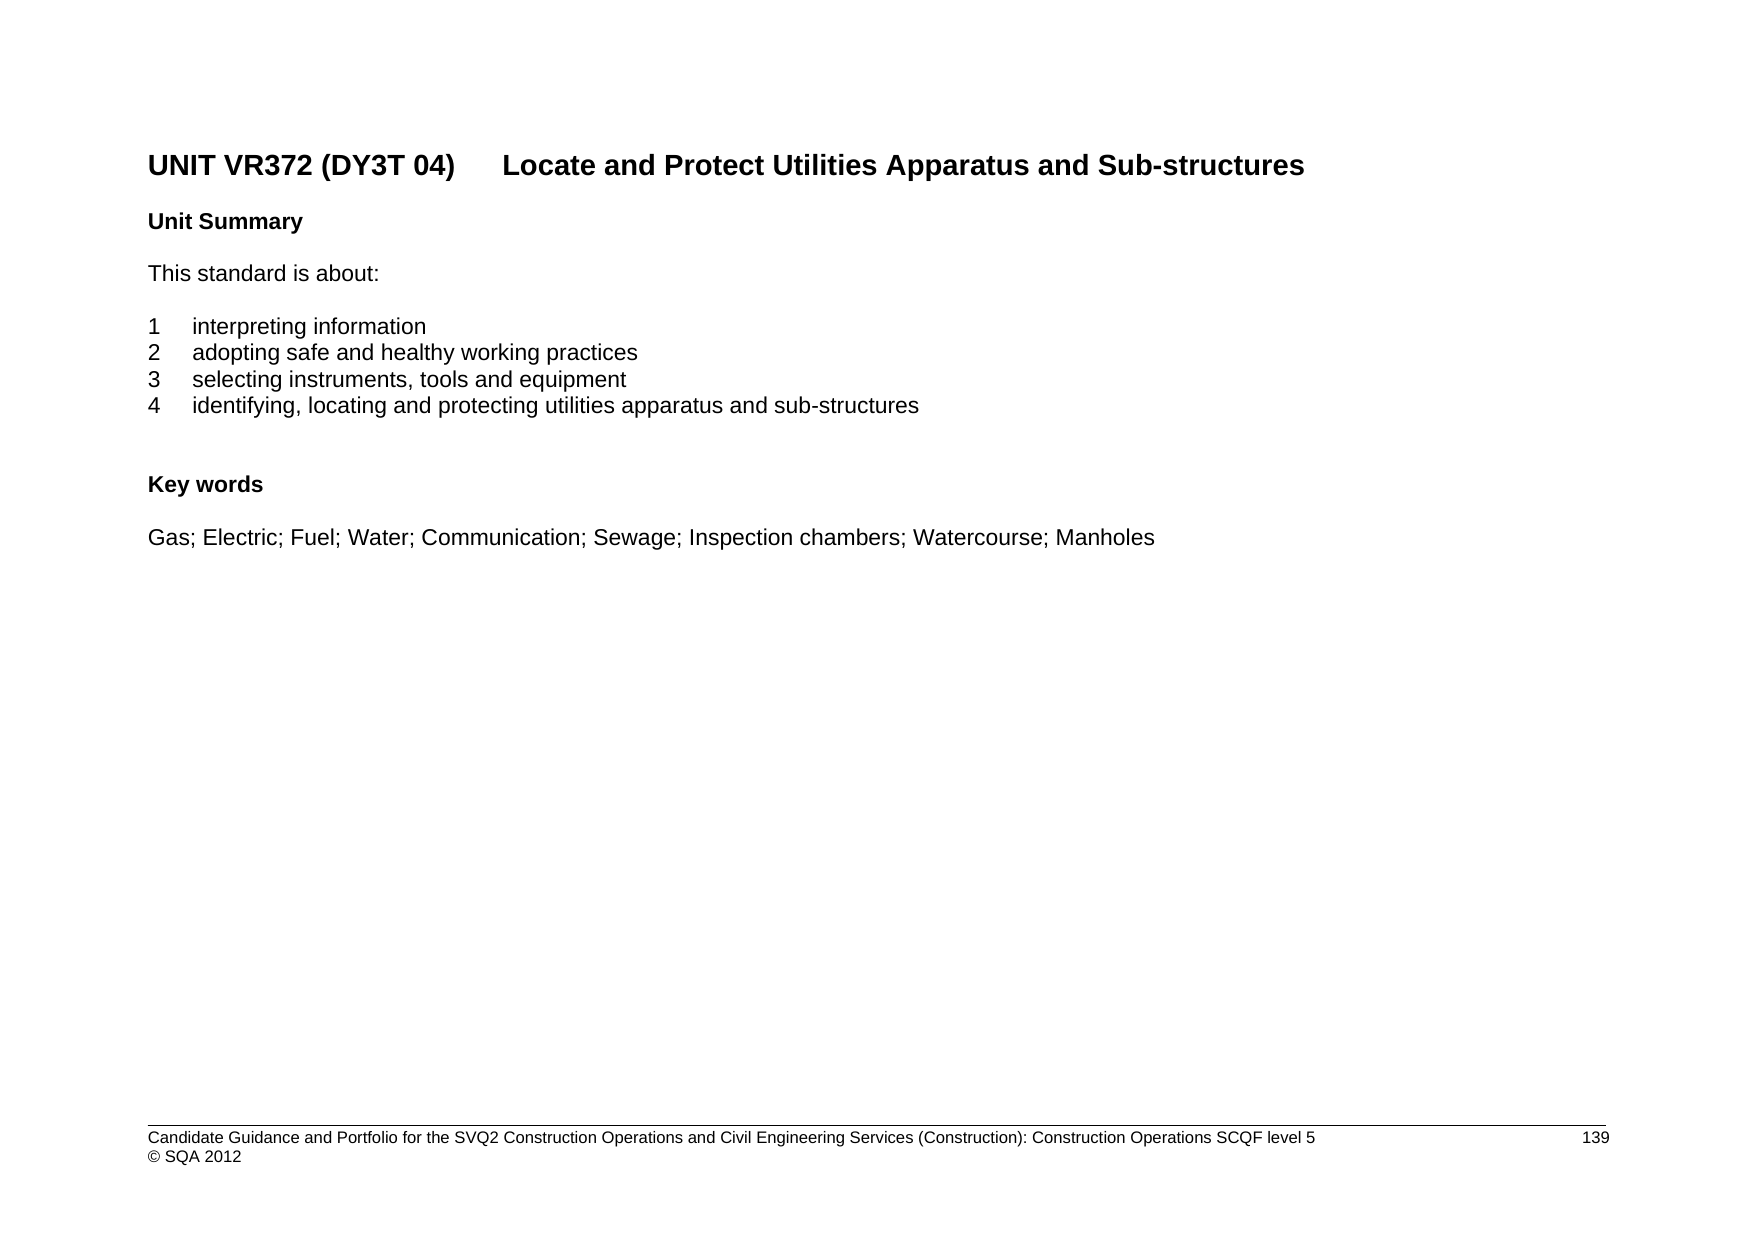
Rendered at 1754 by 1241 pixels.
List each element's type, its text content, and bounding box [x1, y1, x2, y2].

text Key words [148, 471, 1606, 497]
text Unit Summary [148, 208, 1606, 234]
text 2 adopting safe and healthy working practices [148, 339, 1606, 366]
text UNIT VR372 (DY3T 04) Locate and Protect Utilities Apparatus and Sub-structures [148, 148, 1606, 181]
text 4 identifying, locating and protecting utilities apparatus and sub-structures [148, 392, 1606, 418]
text 1 interpreting information [148, 313, 1606, 339]
text This standard is about: [148, 260, 1606, 287]
text 3 selecting instruments, tools and equipment [148, 366, 1606, 392]
text Gas; Electric; Fuel; Water; Communication; Sewage; Inspection chambers; Watercourse; Manholes [148, 524, 1606, 550]
